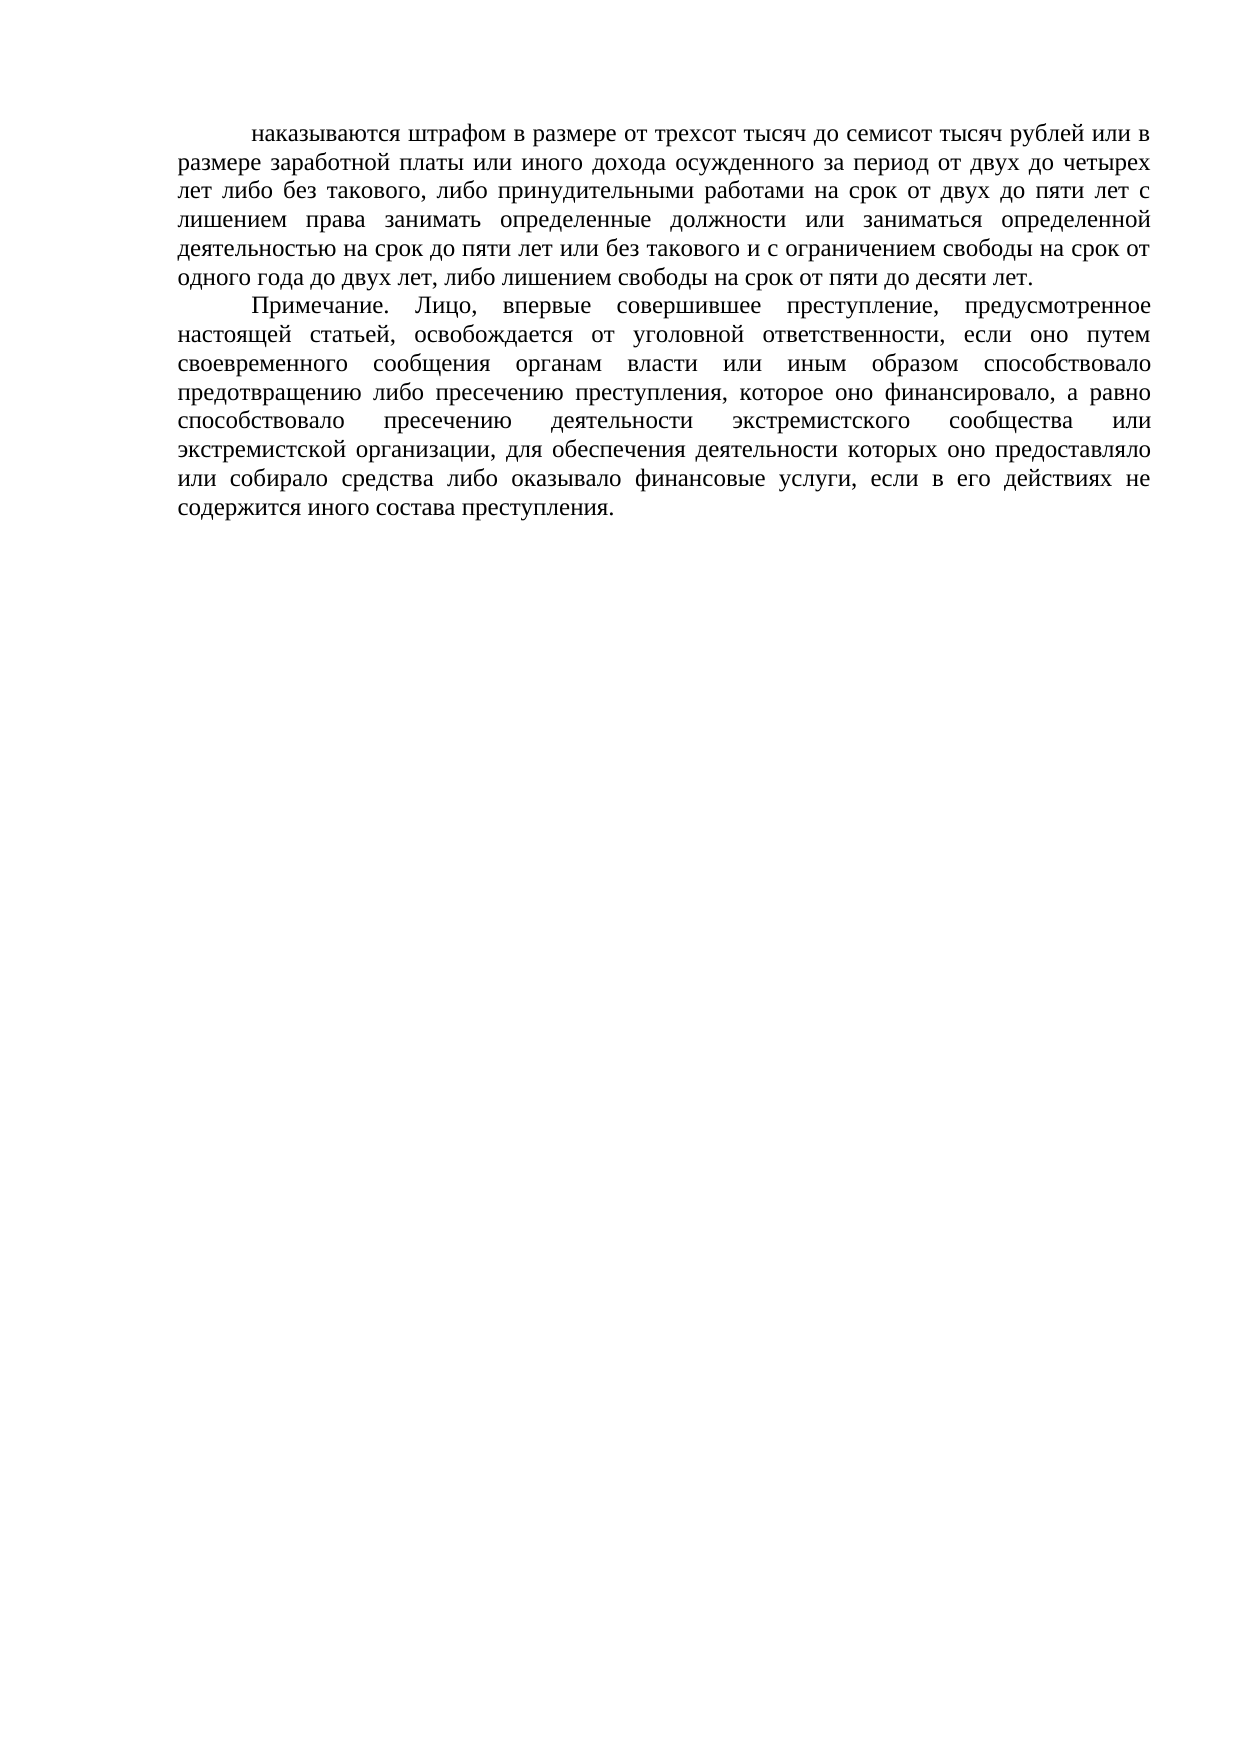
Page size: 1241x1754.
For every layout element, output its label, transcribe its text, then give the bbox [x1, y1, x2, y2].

text наказываются штрафом в размере от трехсот тысяч до семисот тысяч рублей или в размере заработной платы или иного дохода осужденного за период от двух до четырех лет либо без такового, либо принудительными работами на срок от двух до пяти лет с лишением права занимать определенные должности или заниматься определенной деятельностью на срок до пяти лет или без такового и с ограничением свободы на срок от одного года до двух лет, либо лишением свободы на срок от пяти до десяти лет. [177, 118, 1152, 291]
text Примечание. Лицо, впервые совершившее преступление, предусмотренное настоящей статьей, освобождается от уголовной ответственности, если оно путем своевременного сообщения органам власти или иным образом способствовало предотвращению либо пресечению преступления, которое оно финансировало, а равно способствовало пресечению деятельности экстремистского сообщества или экстремистской организации, для обеспечения деятельности которых оно предоставляло или собирало средства либо оказывало финансовые услуги, если в его действиях не содержится иного состава преступления. [177, 291, 1152, 521]
